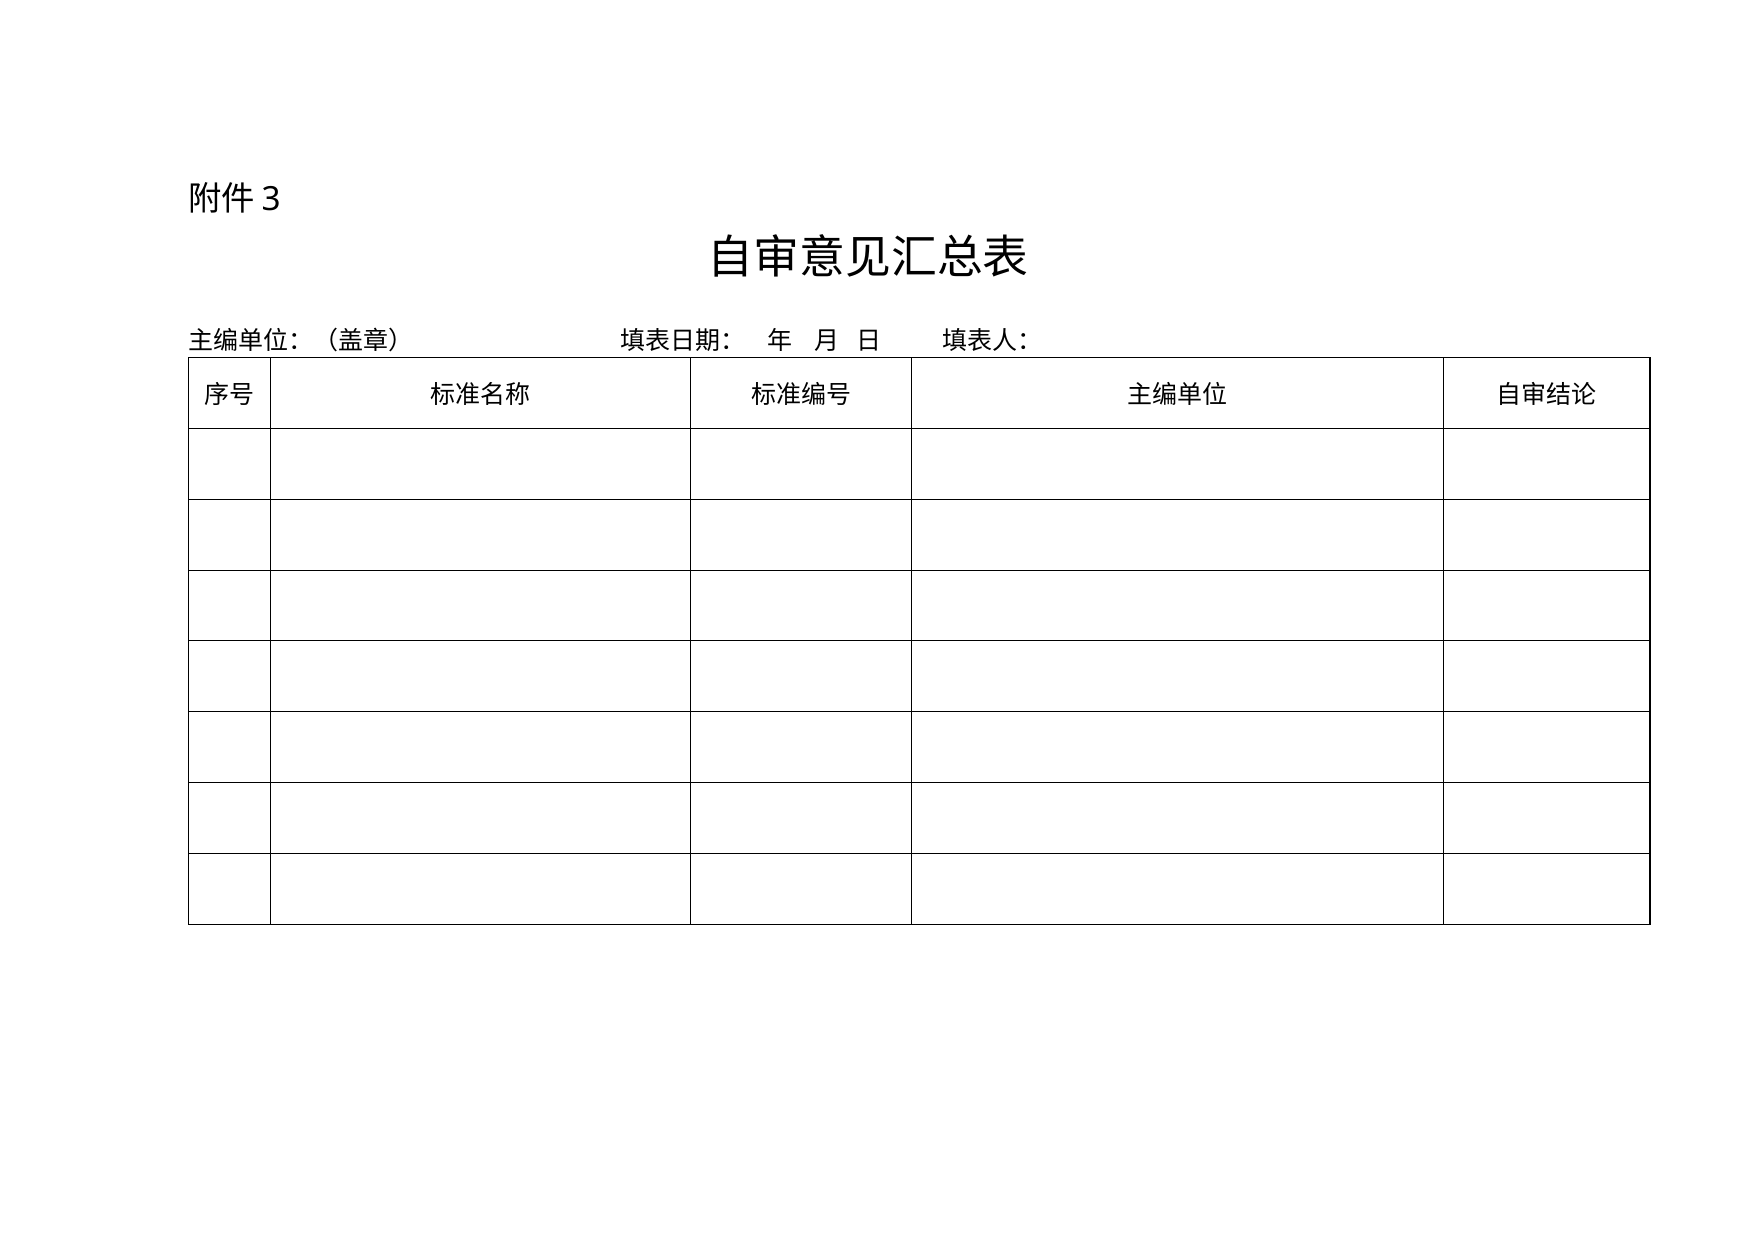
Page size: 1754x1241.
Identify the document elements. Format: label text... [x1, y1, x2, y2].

table_cell [691, 500, 911, 569]
table_header 主编单位 [912, 358, 1443, 428]
table_cell [271, 712, 690, 782]
table_cell [1444, 429, 1649, 499]
table_cell [271, 571, 690, 640]
table_cell [189, 641, 270, 711]
table_cell [912, 500, 1443, 569]
table_cell [691, 783, 911, 853]
table_cell [691, 641, 911, 711]
text 主编单位：（盖章） 填表日期： 年 月 日 填表人： [188, 321, 1548, 357]
table_cell [271, 641, 690, 711]
table_cell [271, 783, 690, 853]
table_cell [691, 712, 911, 782]
table_cell [1444, 500, 1649, 569]
table_cell [271, 429, 690, 499]
text 附件3 [188, 172, 1548, 220]
table_cell [1444, 712, 1649, 782]
table_cell [912, 641, 1443, 711]
table_cell [912, 712, 1443, 782]
table_cell [189, 571, 270, 640]
table_cell [691, 854, 911, 924]
table_cell [271, 854, 690, 924]
table_cell [912, 429, 1443, 499]
table_cell [271, 500, 690, 569]
table_cell [912, 783, 1443, 853]
table_cell [1444, 854, 1649, 924]
table_cell [691, 571, 911, 640]
table_cell [189, 500, 270, 569]
text 自审意见汇总表 [188, 220, 1548, 287]
table_header 标准名称 [271, 358, 690, 428]
table_header 标准编号 [691, 358, 911, 428]
table_cell [912, 854, 1443, 924]
table_header 自审结论 [1444, 358, 1649, 428]
table_cell [912, 571, 1443, 640]
table_cell [189, 783, 270, 853]
table_cell [189, 712, 270, 782]
table_cell [189, 854, 270, 924]
table_cell [1444, 641, 1649, 711]
table_cell [189, 429, 270, 499]
table_cell [691, 429, 911, 499]
table_header 序号 [189, 358, 270, 428]
table_cell [1444, 571, 1649, 640]
table_cell [1444, 783, 1649, 853]
